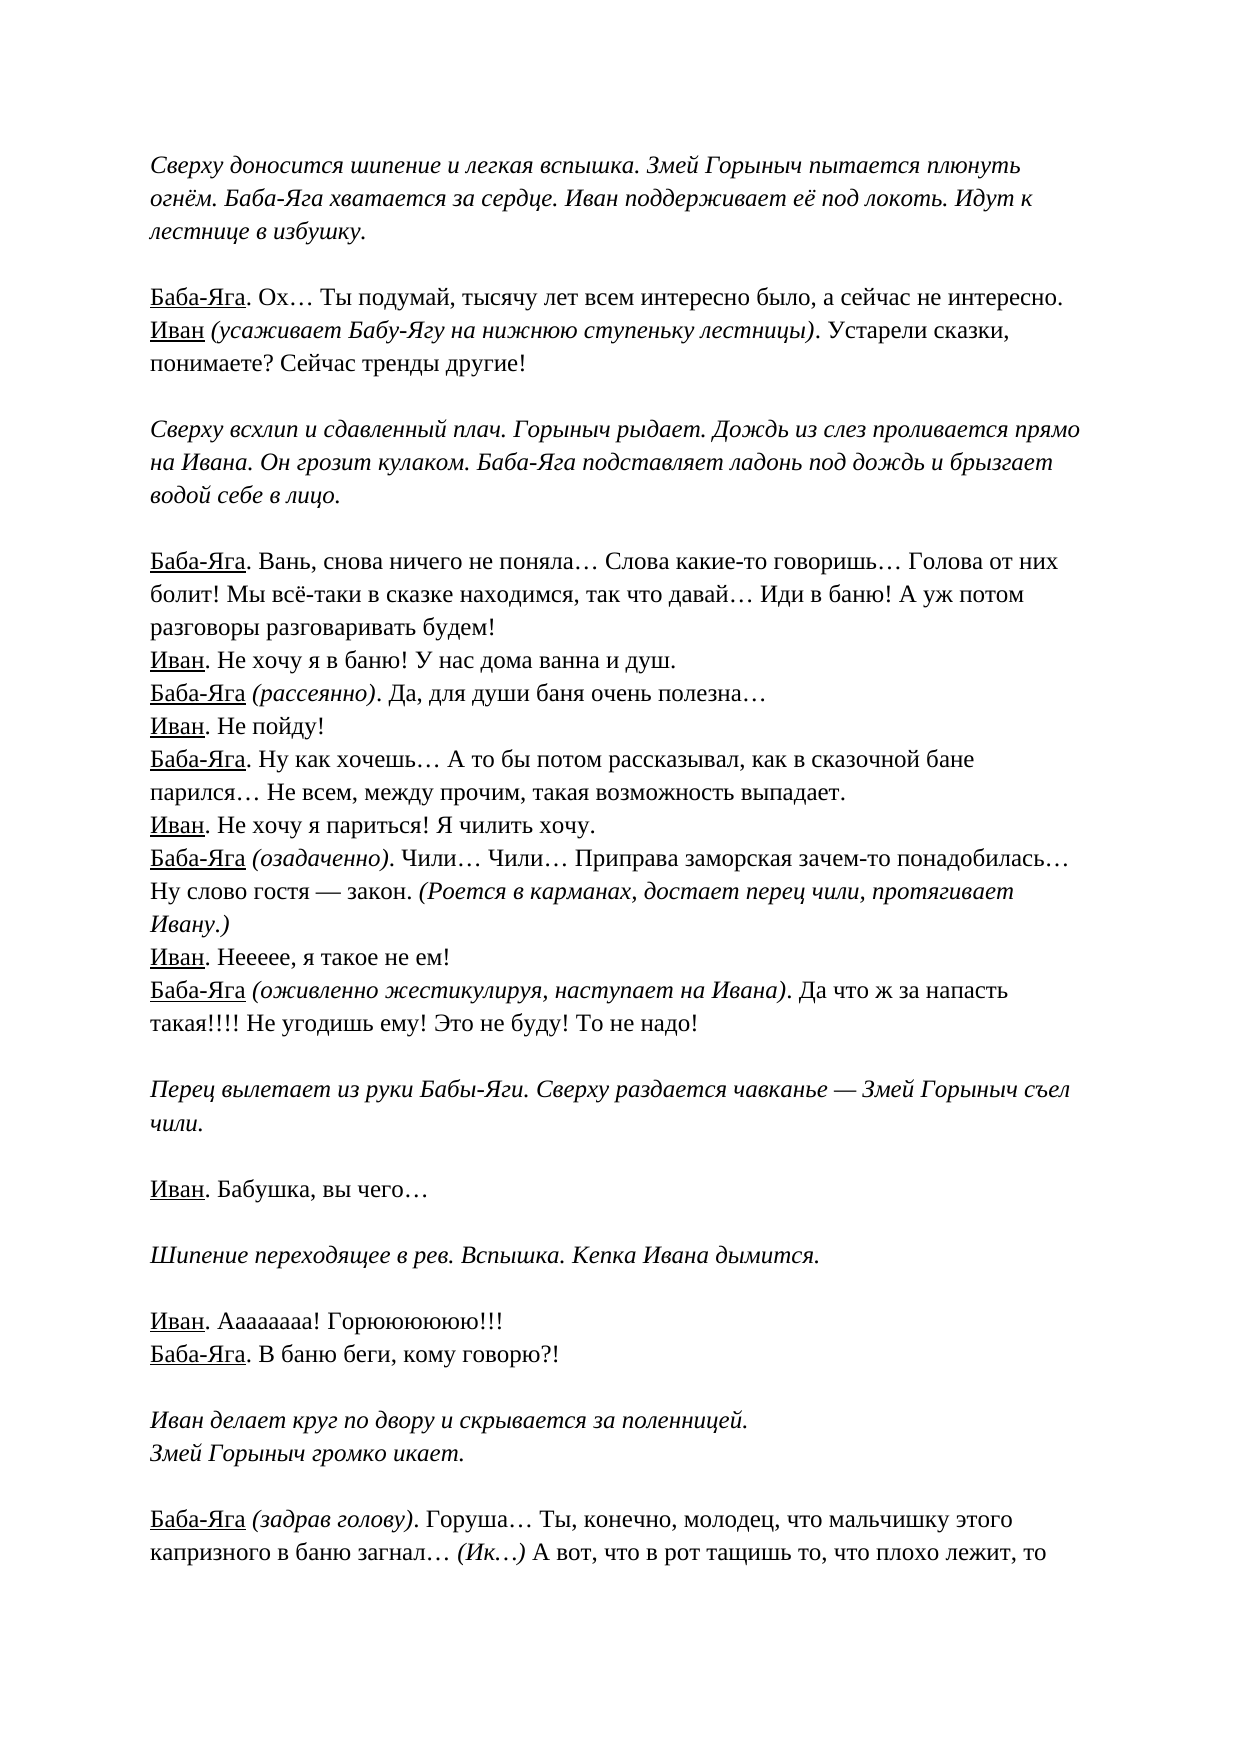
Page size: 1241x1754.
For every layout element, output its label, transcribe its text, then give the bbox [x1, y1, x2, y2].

text Баба-Яга. В баню беги, кому говорю?! [150, 1339, 1090, 1367]
text Перец вылетает из руки Бабы-Яги. Сверху раздается чавканье — Змей Горыныч съел чили. [150, 1074, 1090, 1136]
text Иван. Неееее, я такое не ем! [150, 942, 1090, 971]
text Иван (усаживает Бабу-Ягу на нижнюю ступеньку лестницы). Устарели сказки, понимаете? Сейчас тренды другие! [150, 315, 1090, 377]
text Иван делает круг по двору и скрывается за поленницей. [150, 1405, 1090, 1433]
text Баба-Яга (озадаченно). Чили… Чили… Приправа заморская зачем-то понадобилась… Ну слово гостя — закон. (Роется в карманах, достает перец чили, протягивает Ивану.) [150, 843, 1090, 938]
text Баба-Яга. Ох… Ты подумай, тысячу лет всем интересно было, а сейчас не интересно. [150, 282, 1090, 311]
text Иван. Не пойду! [150, 711, 1090, 740]
text Змей Горыныч громко икает. [150, 1438, 1090, 1467]
text Баба-Яга. Ну как хочешь… А то бы потом рассказывал, как в сказочной бане парился… Не всем, между прочим, такая возможность выпадает. [150, 744, 1090, 806]
text Иван. Аааааааа! Горюююююю!!! [150, 1306, 1090, 1334]
text Иван. Не хочу я в баню! У нас дома ванна и душ. [150, 645, 1090, 674]
text Баба-Яга (рассеянно). Да, для души баня очень полезна… [150, 678, 1090, 707]
text Иван. Не хочу я париться! Я чилить хочу. [150, 810, 1090, 839]
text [150, 1504, 1090, 1566]
text Баба-Яга (оживленно жестикулируя, наступает на Ивана). Да что ж за напасть такая!!!! Не угодишь ему! Это не буду! То не надо! [150, 976, 1090, 1037]
text Шипение переходящее в рев. Вспышка. Кепка Ивана дымится. [150, 1240, 1090, 1268]
text Сверху доносится шипение и легкая вспышка. Змей Горыныч пытается плюнуть огнём. Баба-Яга хватается за сердце. Иван поддерживает её под локоть. Идут к лестнице в избушку. [150, 150, 1090, 245]
text Иван. Бабушка, вы чего… [150, 1174, 1090, 1202]
text Баба-Яга. Вань, снова ничего не поняла… Слова какие-то говоришь… Голова от них болит! Мы всё-таки в сказке находимся, так что давай… Иди в баню! А уж потом разговоры разговаривать будем! [150, 546, 1090, 641]
text Сверху всхлип и сдавленный плач. Горыныч рыдает. Дождь из слез проливается прямо на Ивана. Он грозит кулаком. Баба-Яга подставляет ладонь под дождь и брызгает водой себе в лицо. [150, 414, 1090, 509]
